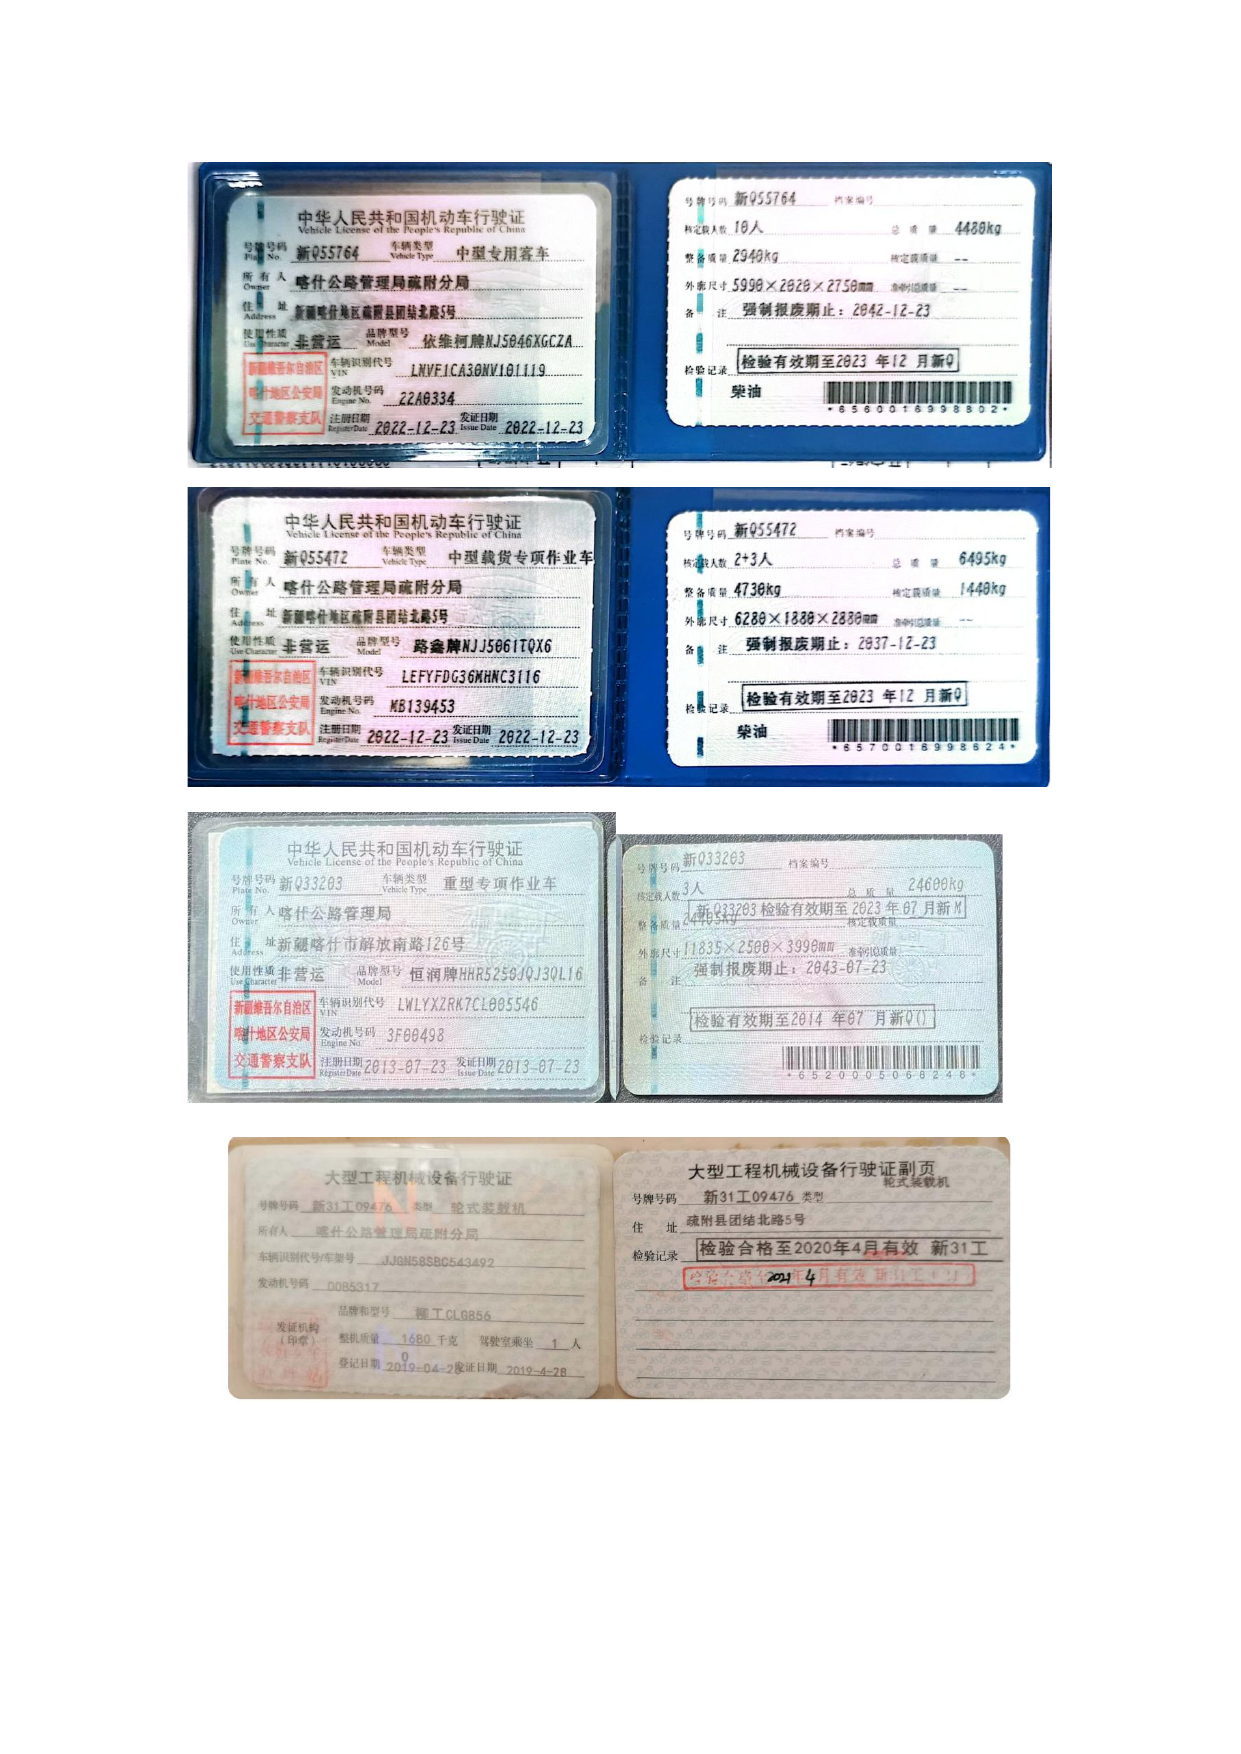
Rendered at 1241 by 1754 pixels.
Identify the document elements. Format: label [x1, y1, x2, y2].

picture [187, 812, 1003, 1103]
picture [187, 487, 1050, 787]
picture [187, 162, 1052, 468]
picture [187, 1137, 1051, 1403]
